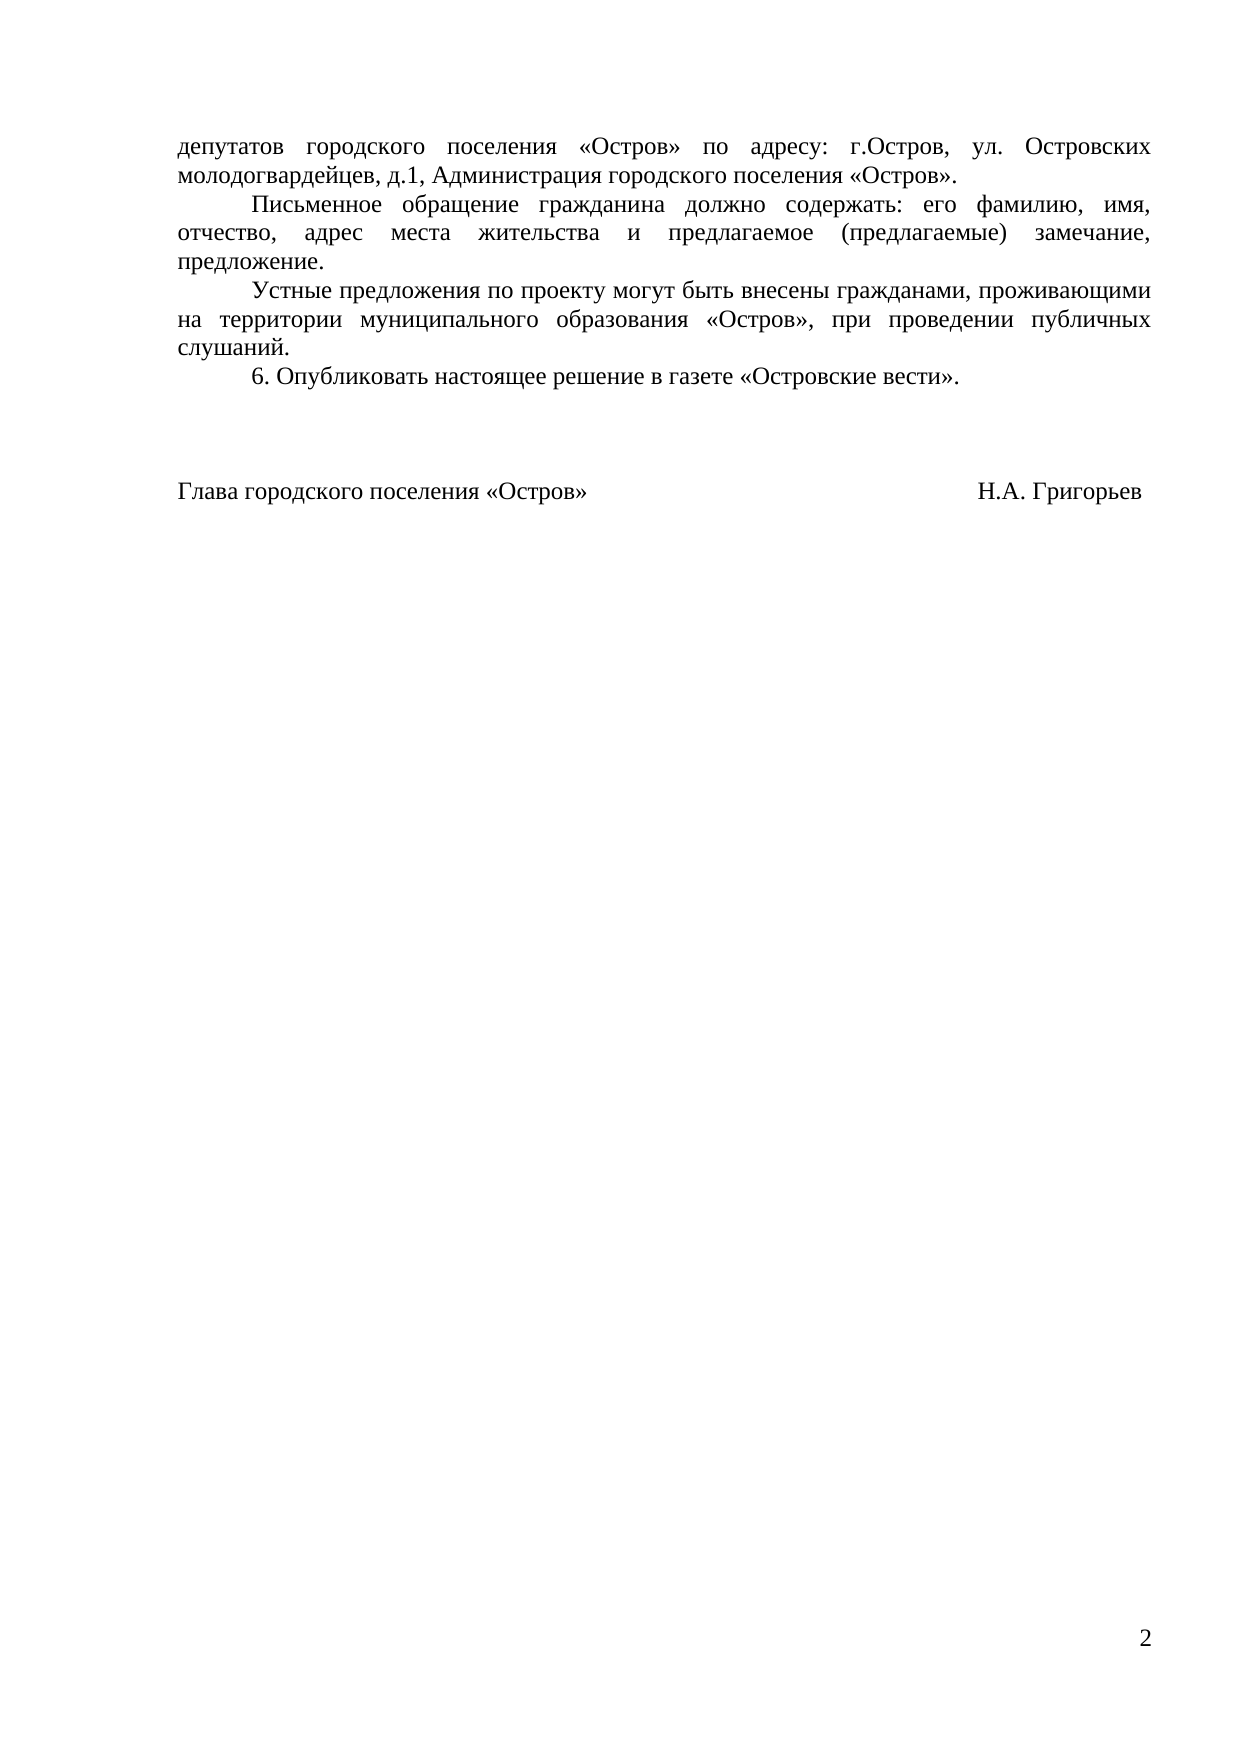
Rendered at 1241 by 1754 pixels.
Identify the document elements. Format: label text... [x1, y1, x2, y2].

text Глава городского поселения «Остров» Н.А. Григорьев [177, 476, 1152, 505]
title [177, 131, 1152, 189]
title 6. Опубликовать настоящее решение в газете «Островские вести». [177, 361, 1152, 390]
title Письменное обращение гражданина должно содержать: его фамилию, имя, отчество, адрес места жительства и предлагаемое (предлагаемые) замечание, предложение. [177, 189, 1152, 275]
title Устные предложения по проекту могут быть внесены гражданами, проживающими на территории муниципального образования «Остров», при проведении публичных слушаний. [177, 275, 1152, 361]
